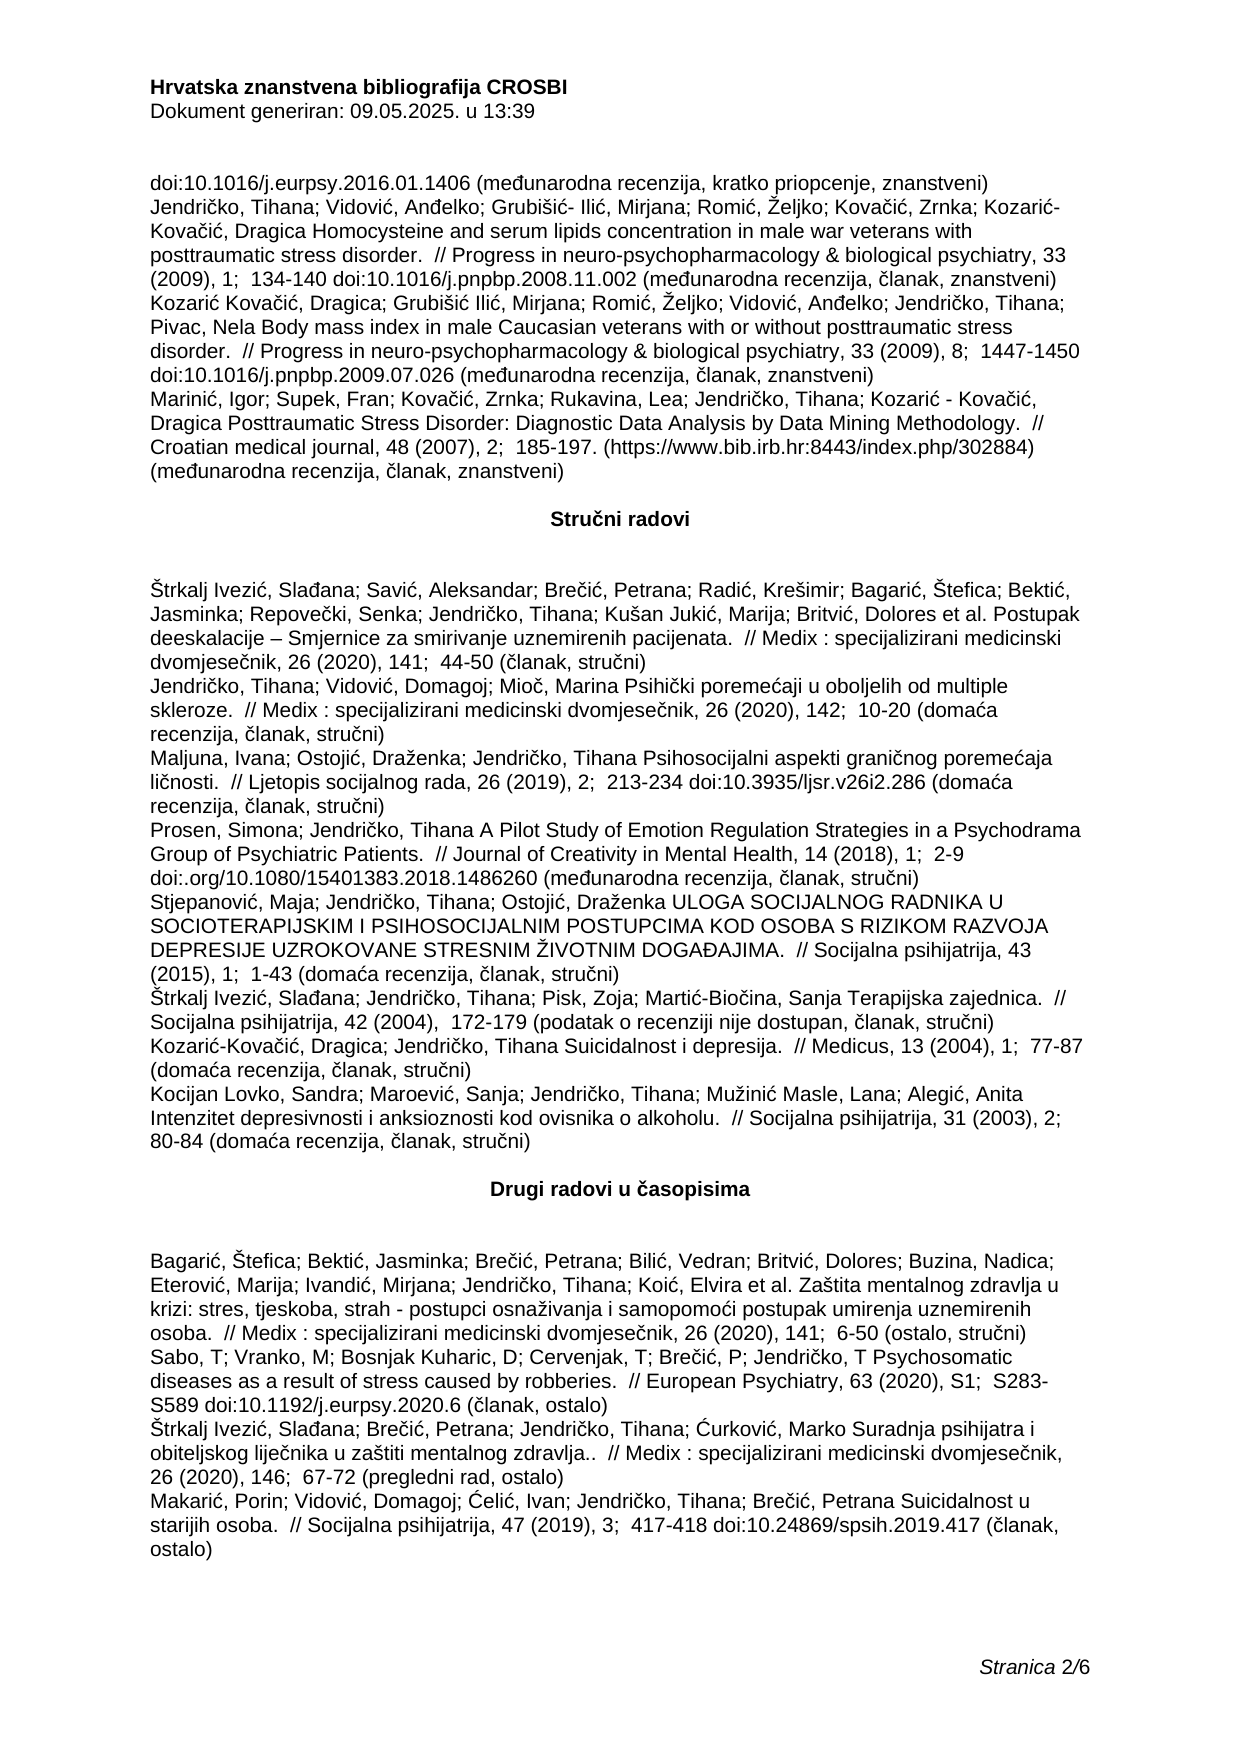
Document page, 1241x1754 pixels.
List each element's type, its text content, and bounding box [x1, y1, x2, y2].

text Kozarić Kovačić, Dragica; Grubišić Ilić, Mirjana; Romić, Željko; Vidović, Anđelko; Jendričko, Tihana; Pivac, Nela [150, 291, 1090, 387]
text Sabo, T; Vranko, M; Bosnjak Kuharic, D; Cervenjak, T; Brečić, P; Jendričko, T [150, 1345, 1090, 1417]
text Makarić, Porin; Vidović, Domagoj; Ćelić, Ivan; Jendričko, Tihana; Brečić, Petrana [150, 1489, 1090, 1561]
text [150, 171, 1090, 195]
text Jendričko, Tihana; Vidović, Anđelko; Grubišić- Ilić, Mirjana; Romić, Željko; Kovačić, Zrnka; Kozarić-Kovačić, Dragica [150, 195, 1090, 291]
text Štrkalj Ivezić, Slađana; Jendričko, Tihana; Pisk, Zoja; Martić-Biočina, Sanja [150, 986, 1090, 1033]
text Stjepanović, Maja; Jendričko, Tihana; Ostojić, Draženka [150, 890, 1090, 986]
text Kozarić-Kovačić, Dragica; Jendričko, Tihana [150, 1033, 1090, 1081]
text Prosen, Simona; Jendričko, Tihana [150, 818, 1090, 890]
subtitle Stručni radovi [150, 506, 1090, 530]
text Štrkalj Ivezić, Slađana; Savić, Aleksandar; Brečić, Petrana; Radić, Krešimir; Bagarić, Štefica; Bektić, Jasminka; Repovečki, Senka; Jendričko, Tihana; Kušan Jukić, Marija; Britvić, Dolores et al. [150, 578, 1090, 674]
subtitle Drugi radovi u časopisima [150, 1177, 1090, 1201]
text Kocijan Lovko, Sandra; Maroević, Sanja; Jendričko, Tihana; Mužinić Masle, Lana; Alegić, Anita [150, 1081, 1090, 1153]
text Maljuna, Ivana; Ostojić, Draženka; Jendričko, Tihana [150, 746, 1090, 818]
text Bagarić, Štefica; Bektić, Jasminka; Brečić, Petrana; Bilić, Vedran; Britvić, Dolores; Buzina, Nadica; Eterović, Marija; Ivandić, Mirjana; Jendričko, Tihana; Koić, Elvira et al. [150, 1249, 1090, 1345]
text Štrkalj Ivezić, Slađana; Brečić, Petrana; Jendričko, Tihana; Ćurković, Marko [150, 1417, 1090, 1489]
text Jendričko, Tihana; Vidović, Domagoj; Mioč, Marina [150, 674, 1090, 746]
text Marinić, Igor; Supek, Fran; Kovačić, Zrnka; Rukavina, Lea; Jendričko, Tihana; Kozarić - Kovačić, Dragica [150, 387, 1090, 482]
